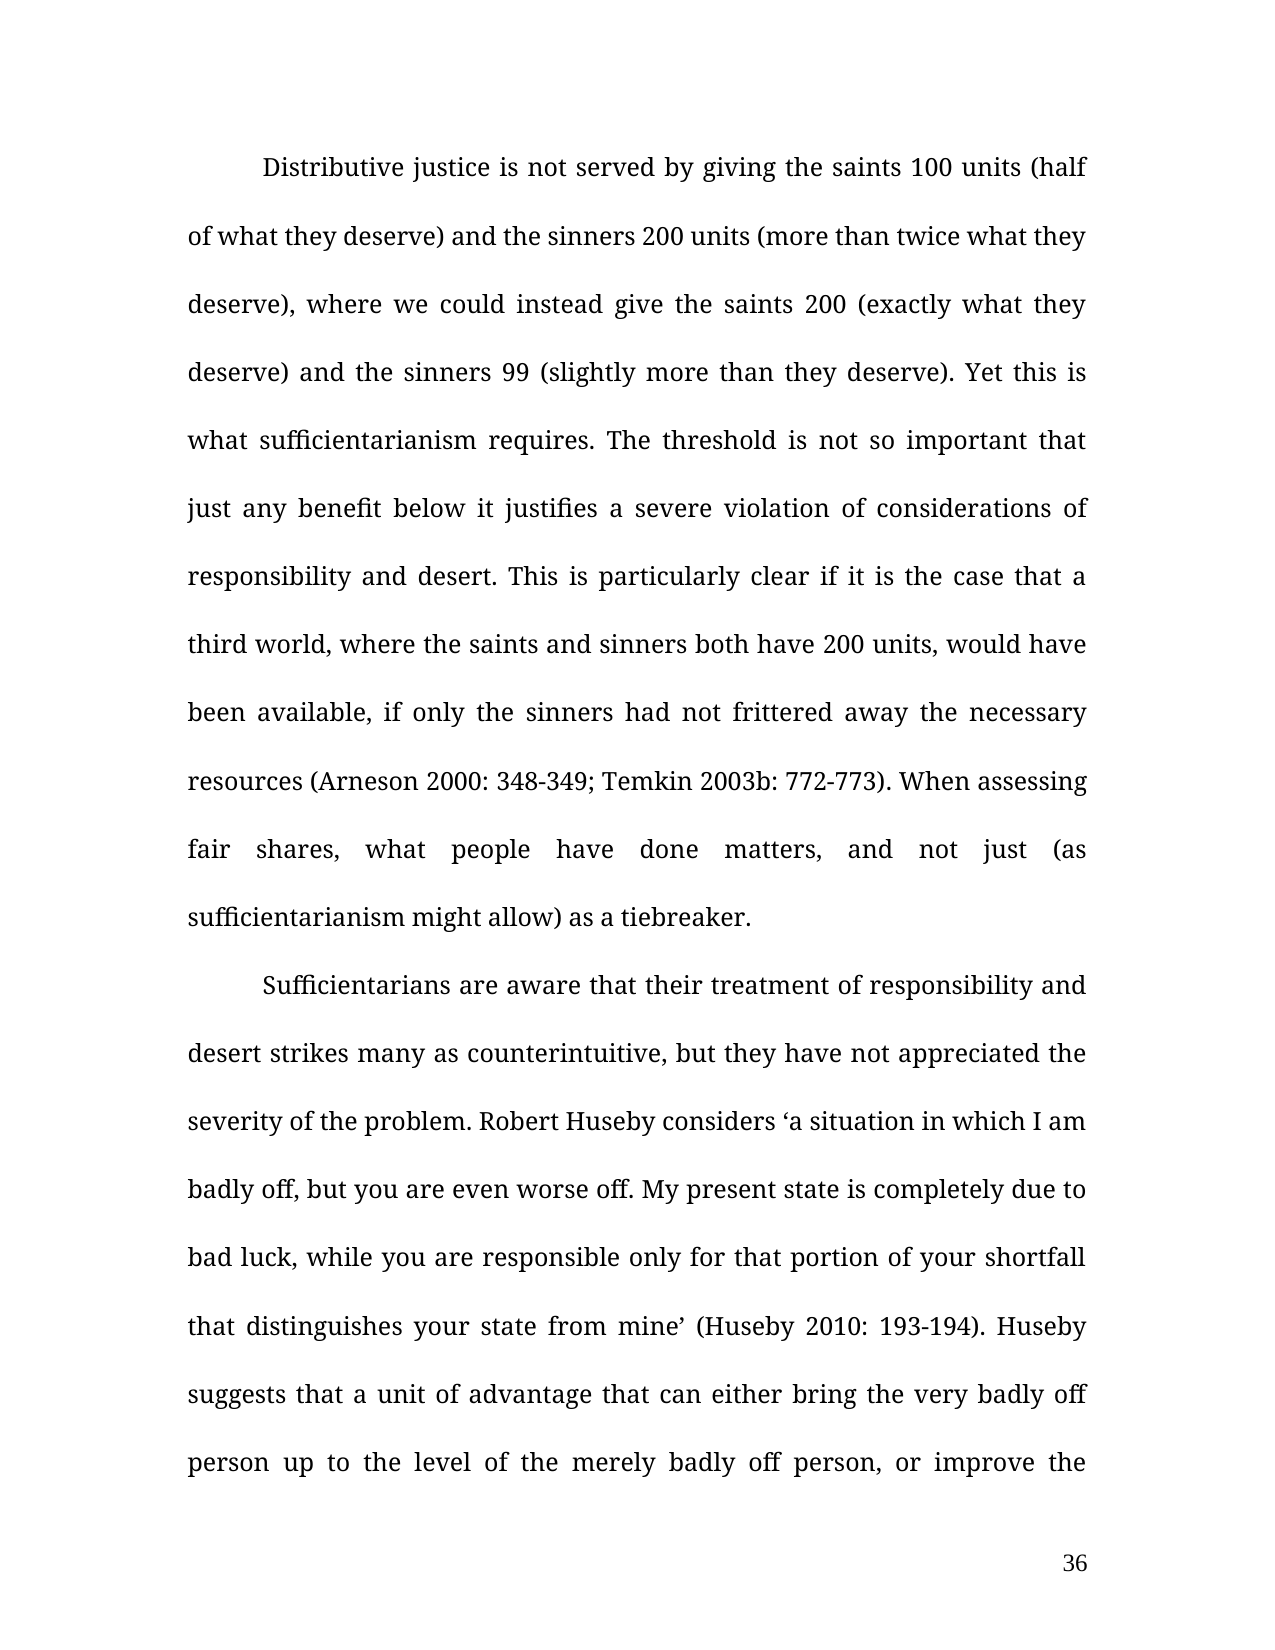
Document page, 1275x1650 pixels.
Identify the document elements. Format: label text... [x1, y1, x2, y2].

text Distributive justice is not served by giving the saints 100 units (half of what they deserve) and the sinners 200 units (more than twice what they deserve), where we could instead give the saints 200 (exactly what they deserve) and the sinners 99 (slightly more than they deserve). Yet this is what sufficientarianism requires. The threshold is not so important that just any benefit below it justifies a severe violation of considerations of responsibility and desert. This is particularly clear if it is the case that a third world, where the saints and sinners both have 200 units, would have been available, if only the sinners had not frittered away the necessary resources (Arneson 2000: 348-349; Temkin 2003b: 772-773). When assessing fair shares, what people have done matters, and not just (as sufficientarianism might allow) as a tiebreaker. [187, 150, 1087, 933]
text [187, 967, 1087, 1478]
